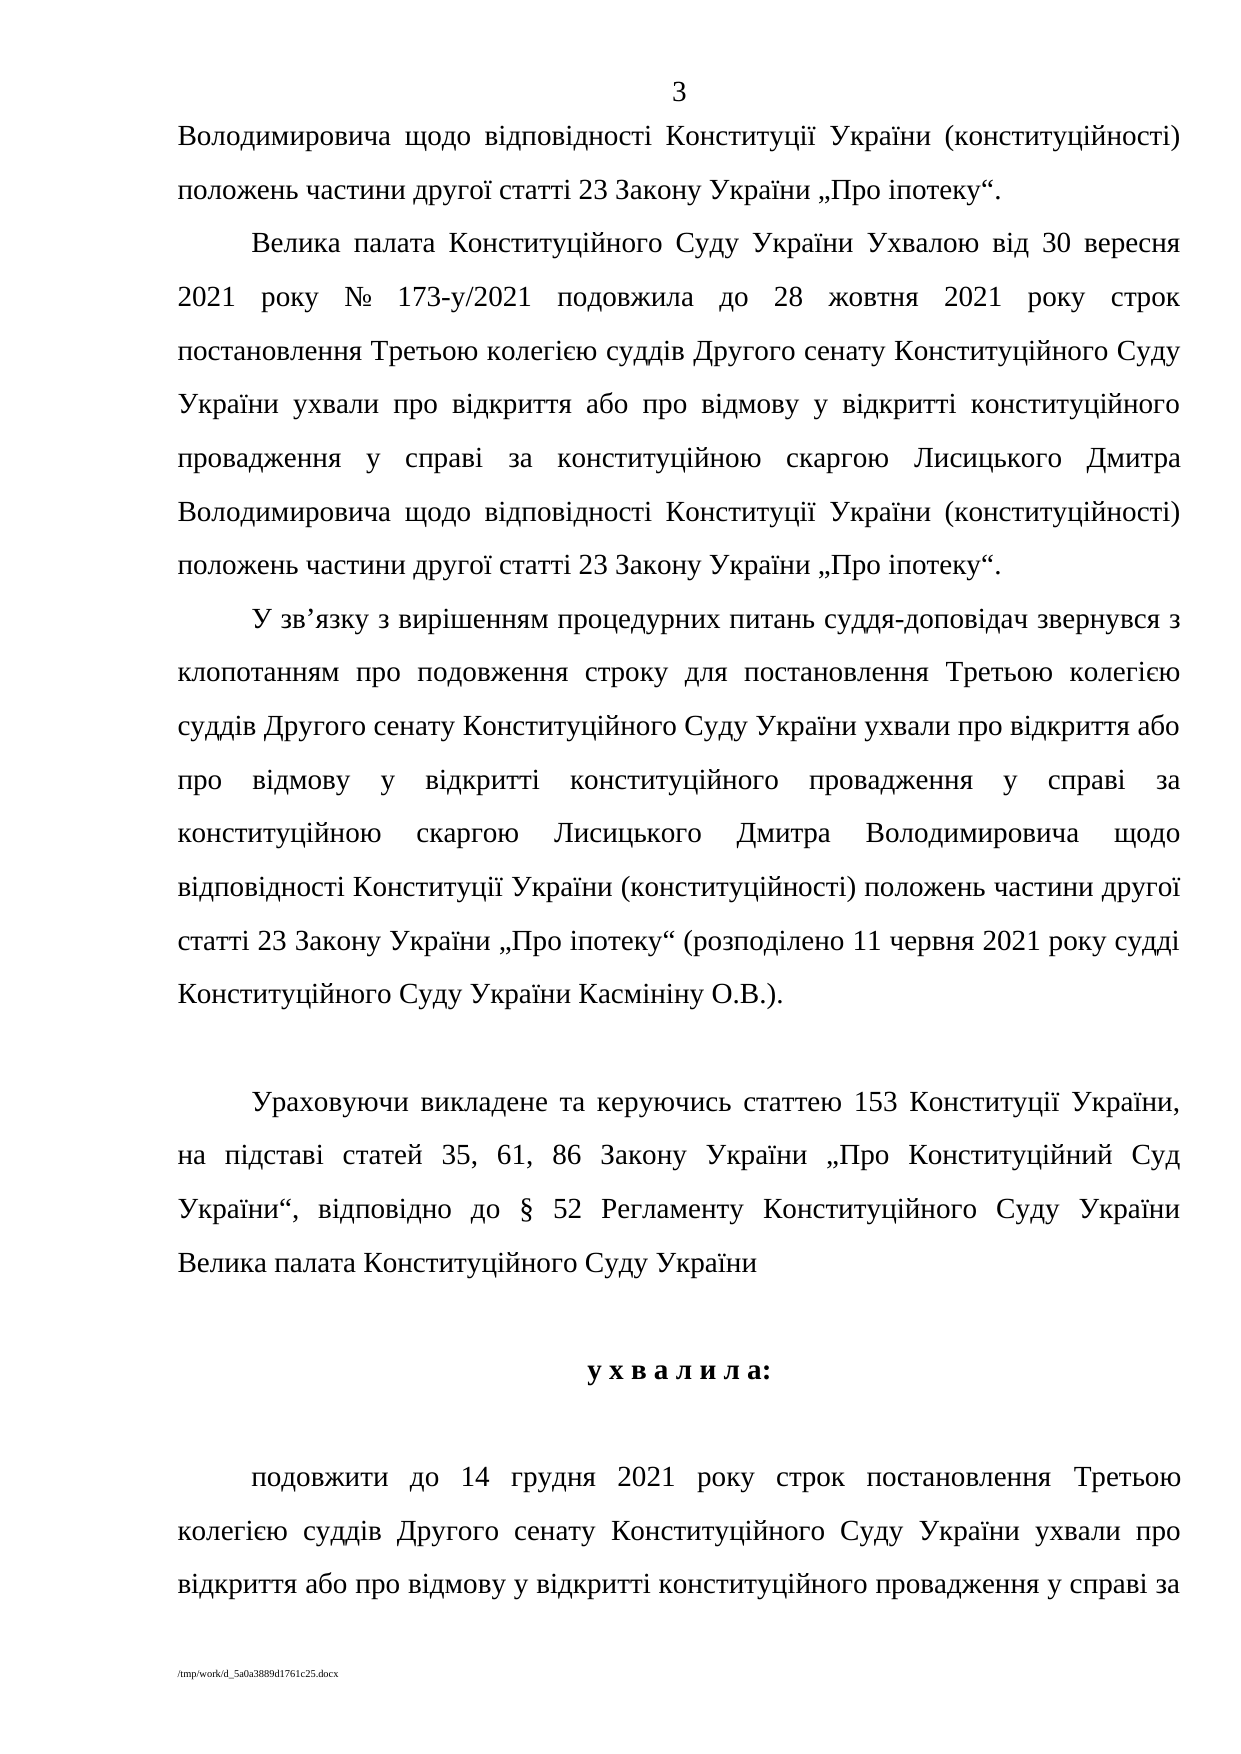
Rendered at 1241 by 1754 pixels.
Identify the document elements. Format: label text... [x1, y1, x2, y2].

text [177, 118, 1181, 205]
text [177, 1459, 1181, 1600]
text у х в а л и л а: [177, 1352, 1181, 1386]
text Ураховуючи викладене та керуючись статтею 153 Конституції України, на підставі статей 35, 61, 86 Закону України „Про Конституційний Суд України“, відповідно до § 52 Регламенту Конституційного Суду України Велика палата Конституційного Суду України [177, 1084, 1181, 1278]
text Велика палата Конституційного Суду України Ухвалою від 30 вересня 2021 року № 173-у/2021 подовжила до 28 жовтня 2021 року строк постановлення Третьою колегією суддів Другого сенату Конституційного Суду України ухвали про відкриття або про відмову у відкритті конституційного провадження у справі за конституційною скаргою Лисицького Дмитра Володимировича щодо відповідності Конституції України (конституційності) положень частини другої статті 23 Закону України „Про іпотеку“. [177, 225, 1181, 581]
text У зв’язку з вирішенням процедурних питань суддя-доповідач звернувся з клопотанням про подовження строку для постановлення Третьою колегією суддів Другого сенату Конституційного Суду України ухвали про відкриття або про відмову у відкритті конституційного провадження у справі за конституційною скаргою Лисицького Дмитра Володимировича щодо відповідності Конституції України (конституційності) положень частини другої статті 23 Закону України „Про іпотеку“ (розподілено 11 червня 2021 року судді Конституційного Суду України Касмініну О.В.). [177, 601, 1181, 1010]
